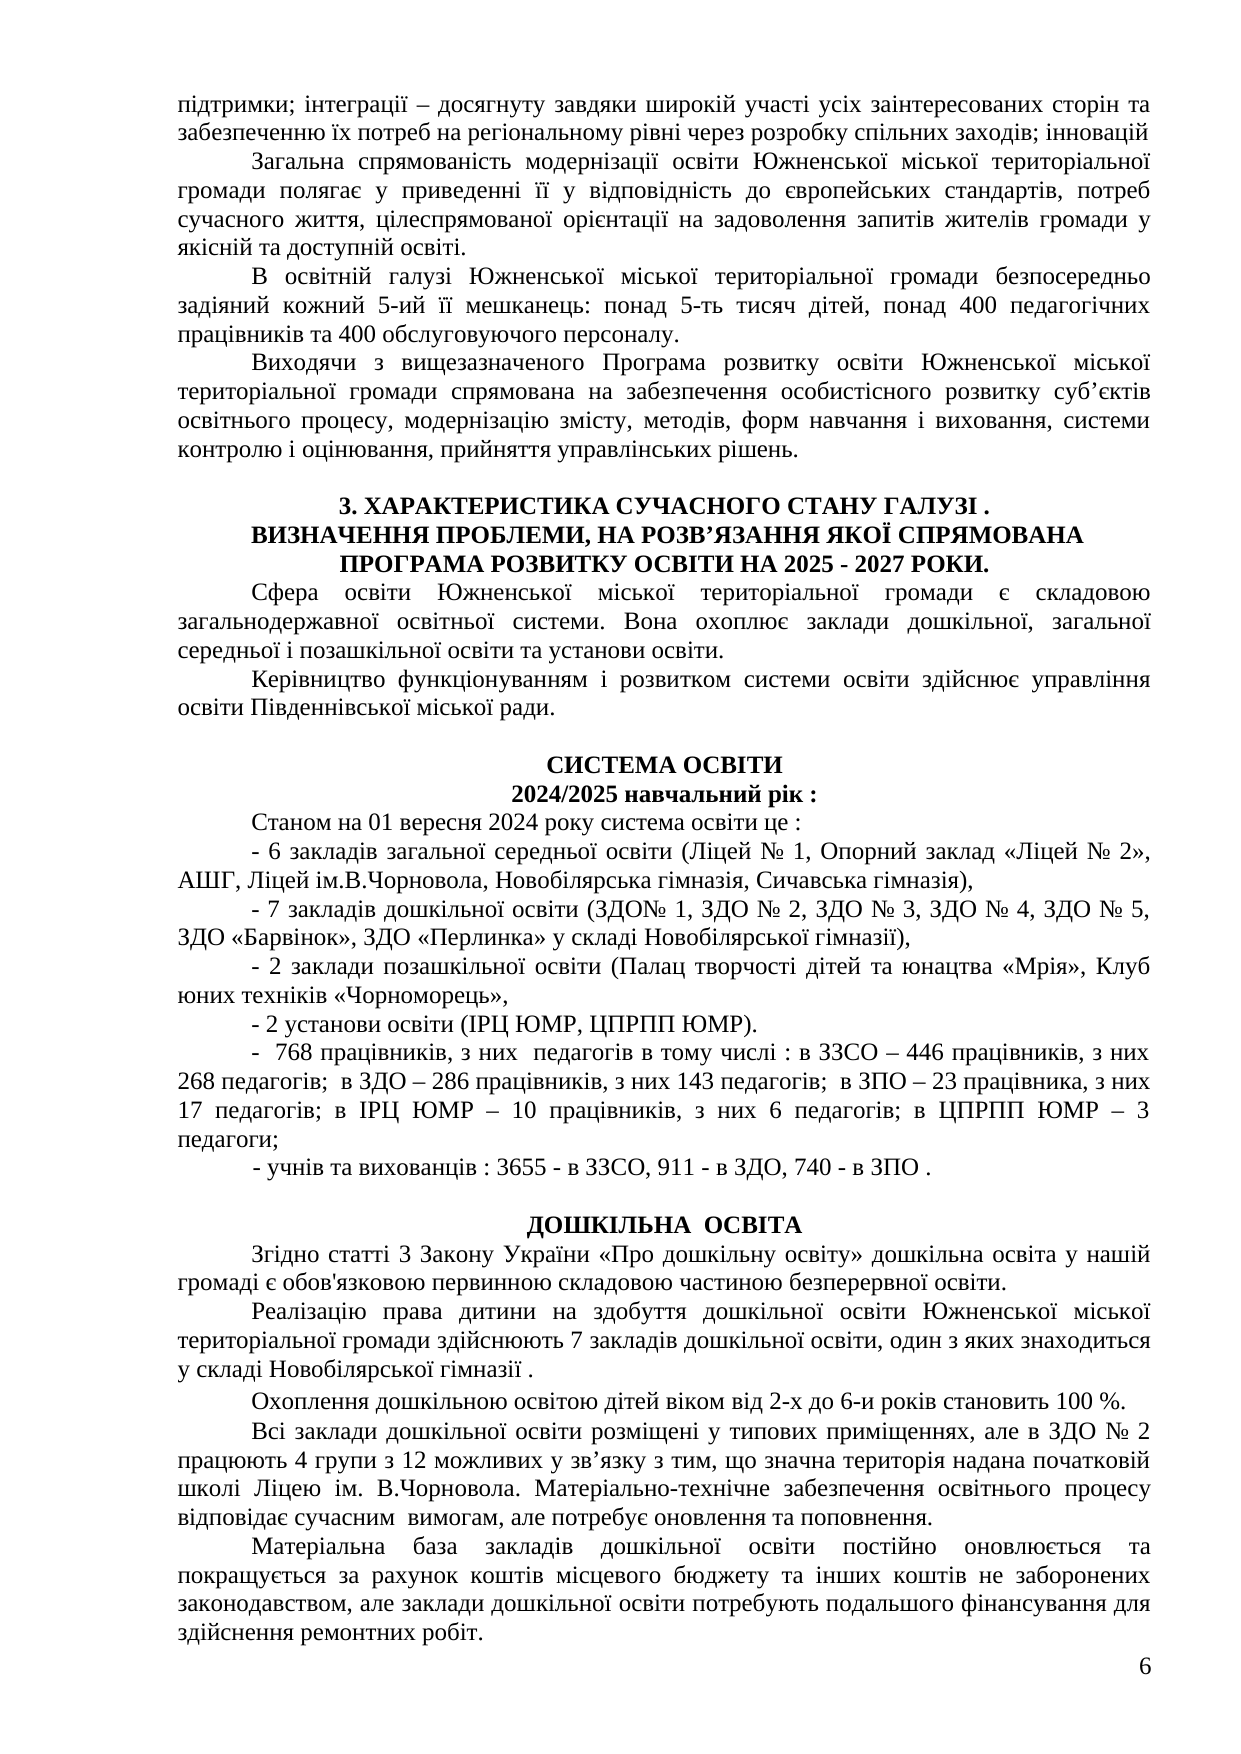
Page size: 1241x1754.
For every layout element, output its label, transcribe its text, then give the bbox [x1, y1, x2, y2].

text ДОШКІЛЬНА ОСВІТА [177, 1210, 1152, 1239]
text - 7 закладів дошкільної освіти (ЗДО№ 1, ЗДО № 2, ЗДО № 3, ЗДО № 4, ЗДО № 5, ЗДО «Барвінок», ЗДО «Перлинка» у складі Новобілярської гімназії), [177, 894, 1152, 951]
text Матеріальна база закладів дошкільної освіти постійно оновлюється та покращується за рахунок коштів місцевого бюджету та інших коштів не заборонених законодавством, але заклади дошкільної освіти потребують подальшого фінансування для здійснення ремонтних робіт. [177, 1531, 1152, 1646]
text Станом на 01 вересня 2024 року система освіти це : [177, 807, 1152, 836]
text - 768 працівників, з них педагогів в тому числі : в ЗЗСО – 446 працівників, з них 268 педагогів; в ЗДО – 286 працівників, з них 143 педагогів; в ЗПО – 23 працівника, з них 17 педагогів; в ІРЦ ЮМР – 10 працівників, з них 6 педагогів; в ЦПРПП ЮМР – 3 педагоги; [177, 1037, 1152, 1152]
text Виходячи з вищезазначеного Програма розвитку освіти Южненської міської територіальної громади спрямована на забезпечення особистісного розвитку суб’єктів освітнього процесу, модернізацію змісту, методів, форм навчання і виховання, системи контролю і оцінювання, прийняття управлінських рішень. [177, 347, 1152, 462]
text 3. ХАРАКТЕРИСТИКА СУЧАСНОГО СТАНУ ГАЛУЗІ . [177, 491, 1152, 520]
text - учнів та вихованців : 3655 - в ЗЗСО, 911 - в ЗДО, 740 - в ЗПО . [177, 1152, 1152, 1181]
text Охоплення дошкільною освітою дітей віком від 2-х до 6-и років становить 100 %. [177, 1382, 1152, 1416]
text Сфера освіти Южненської міської територіальної громади є складовою загальнодержавної освітньої системи. Вона охоплює заклади дошкільної, загальної середньої і позашкільної освіти та установи освіти. [177, 577, 1152, 664]
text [177, 89, 1152, 146]
text Реалізацію права дитини на здобуття дошкільної освіти Южненської міської територіальної громади здійснюють 7 закладів дошкільної освіти, один з яких знаходиться у складі Новобілярської гімназії . [177, 1296, 1152, 1382]
text Згідно статті 3 Закону України «Про дошкільну освіту» дошкільна освіта у нашій громаді є обов'язковою первинною складовою частиною безперервної освіти. [177, 1239, 1152, 1296]
text 2024/2025 навчальний рік : [177, 779, 1152, 807]
text В освітній галузі Южненської міської територіальної громади безпосередньо задіяний кожний 5-ий її мешканець: понад 5-ть тисяч дітей, понад 400 педагогічних працівників та 400 обслуговуючого персоналу. [177, 261, 1152, 347]
text Загальна спрямованість модернізації освіти Южненської міської територіальної громади полягає у приведенні її у відповідність до європейських стандартів, потреб сучасного життя, цілеспрямованої орієнтації на задоволення запитів жителів громади у якісній та доступній освіті. [177, 146, 1152, 261]
text - 6 закладів загальної середньої освіти (Ліцей № 1, Опорний заклад «Ліцей № 2», АШГ, Ліцей ім.В.Чорновола, Новобілярська гімназія, Сичавська гімназія), [177, 836, 1152, 894]
text ВИЗНАЧЕННЯ ПРОБЛЕМИ, НА РОЗВ’ЯЗАННЯ ЯКОЇ СПРЯМОВАНА ПРОГРАМА РОЗВИТКУ ОСВІТИ НА 2025 - 2027 РОКИ. [177, 520, 1152, 577]
text Всі заклади дошкільної освіти розміщені у типових приміщеннях, але в ЗДО № 2 працюють 4 групи з 12 можливих у зв’язку з тим, що значна територія надана початковій школі Ліцею ім. В.Чорновола. Матеріально-технічне забезпечення освітнього процесу відповідає сучасним вимогам, але потребує оновлення та поповнення. [177, 1416, 1152, 1531]
text Керівництво функціонуванням і розвитком системи освіти здійснює управління освіти Південнівської міської ради. [177, 664, 1152, 721]
text - 2 заклади позашкільної освіти (Палац творчості дітей та юнацтва «Мрія», Клуб юних техніків «Чорноморець», [177, 951, 1152, 1009]
text - 2 установи освіти (ІРЦ ЮМР, ЦПРПП ЮМР). [177, 1009, 1152, 1037]
text СИСТЕМА ОСВІТИ [177, 750, 1152, 779]
